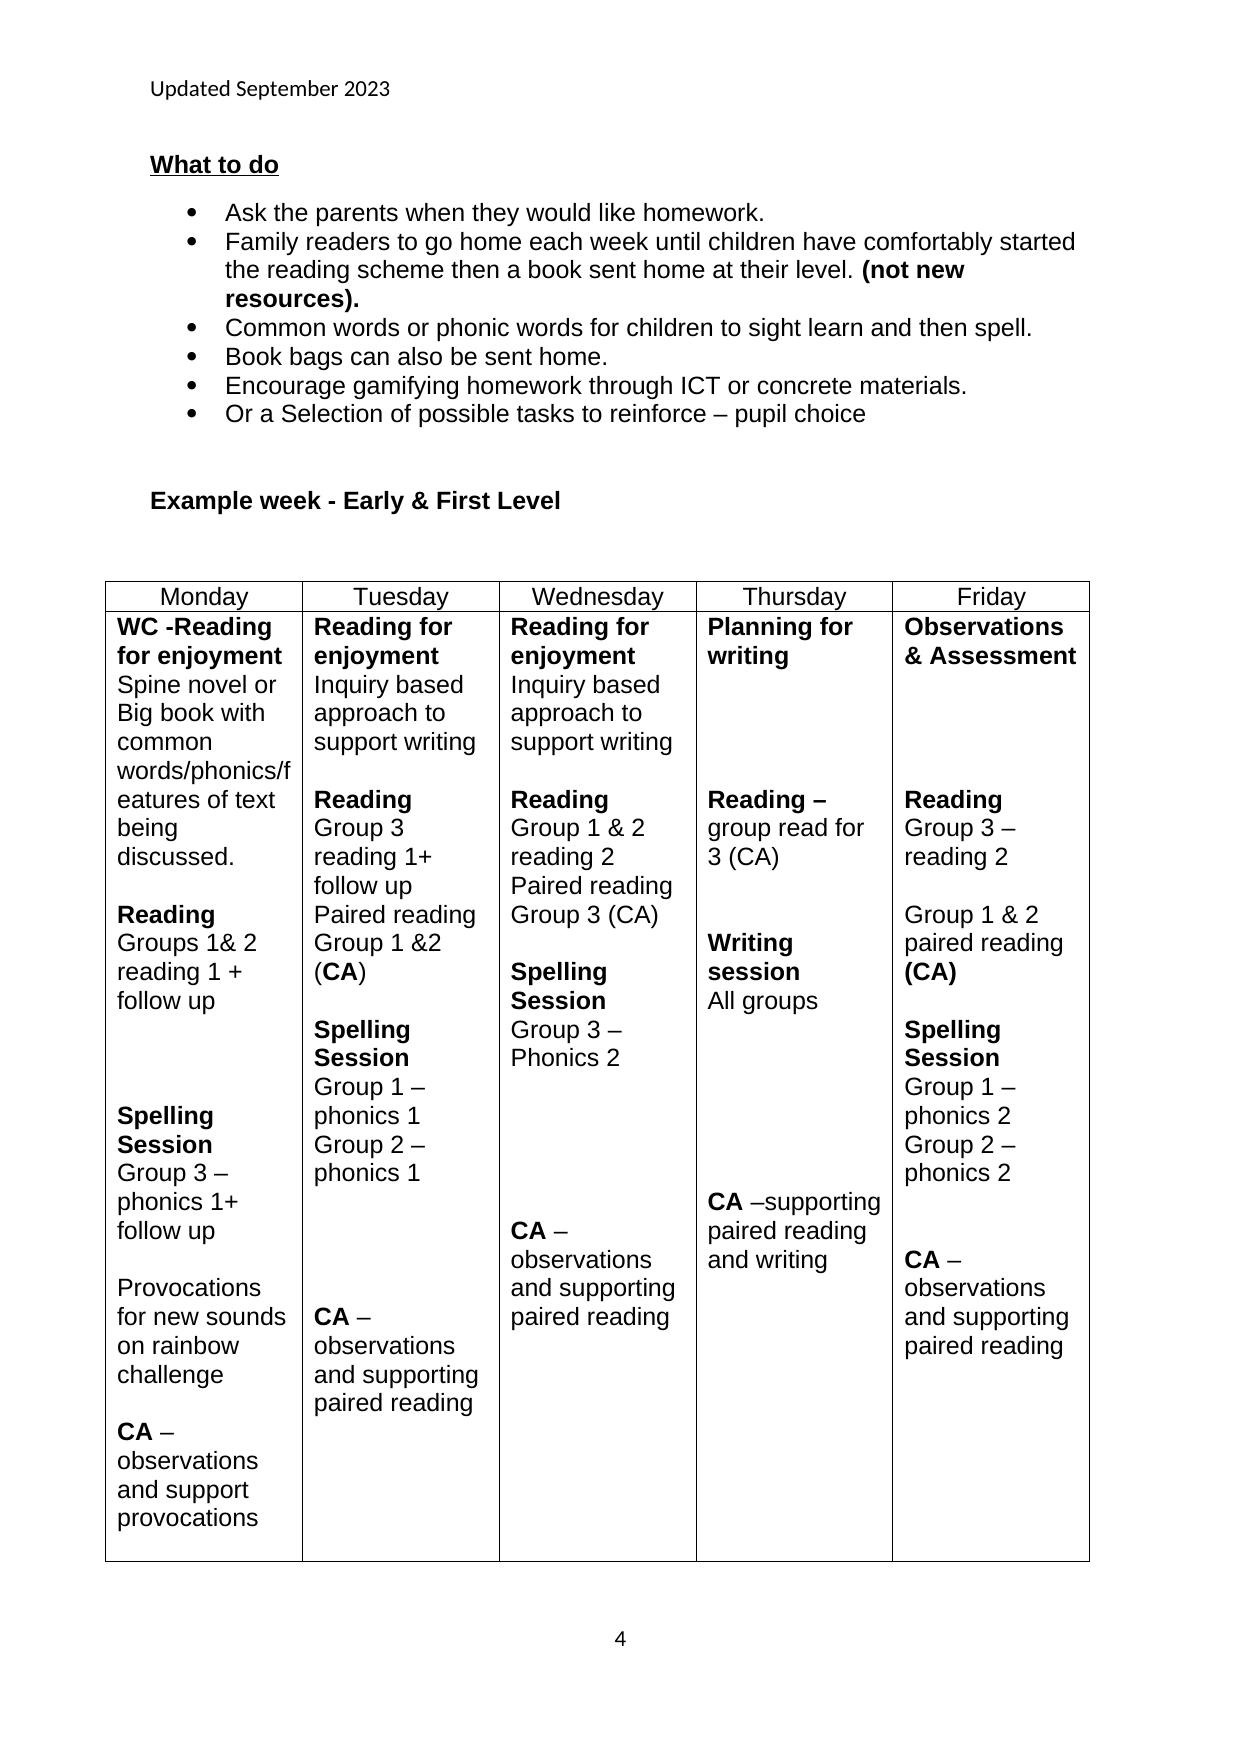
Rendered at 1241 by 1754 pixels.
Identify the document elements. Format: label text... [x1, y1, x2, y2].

list Encourage gamifying homework through ICT or concrete materials. [187, 371, 1090, 399]
table_cell Observations & Assessment Reading Group 3 – reading 2 Group 1 & 2 paired reading (CA) Spelling Session Group 1 – phonics 2 Group 2 – phonics 2 CA – observations and supporting paired reading [893, 612, 1089, 1561]
table_header Thursday [697, 582, 892, 611]
list Book bags can also be sent home. [187, 342, 1090, 371]
table_header Monday [106, 582, 302, 611]
table_header Friday [893, 582, 1089, 611]
table_cell WC -Reading for enjoyment Spine novel or Big book with common words/phonics/features of text being discussed. Reading Groups 1& 2 reading 1 + follow up Spelling Session Group 3 – phonics 1+ follow up Provocations for new sounds on rainbow challenge CA – observations and support provocations [106, 612, 302, 1561]
table_cell Planning for writing Reading – group read for 3 (CA) Writing session All groups CA –supporting paired reading and writing [697, 612, 892, 1561]
table_cell Reading for enjoyment Inquiry based approach to support writing Reading Group 1 & 2 reading 2 Paired reading Group 3 (CA) Spelling Session Group 3 – Phonics 2 CA – observations and supporting paired reading [500, 612, 696, 1561]
list Family readers to go home each week until children have comfortably started the reading scheme then a book sent home at their level. (not new resources). [187, 227, 1090, 313]
list Ask the parents when they would like homework. [187, 198, 1090, 227]
table_header Tuesday [303, 582, 499, 611]
text What to do [150, 150, 1090, 179]
table_cell Reading for enjoyment Inquiry based approach to support writing Reading Group 3 reading 1+ follow up Paired reading Group 1 &2 (CA) Spelling Session Group 1 – phonics 1 Group 2 – phonics 1 CA – observations and supporting paired reading [303, 612, 499, 1561]
text Example week - Early & First Level [150, 486, 1090, 514]
table_header Wednesday [500, 582, 696, 611]
list Or a Selection of possible tasks to reinforce – pupil choice [187, 399, 1090, 428]
list Common words or phonic words for children to sight learn and then spell. [187, 313, 1090, 342]
